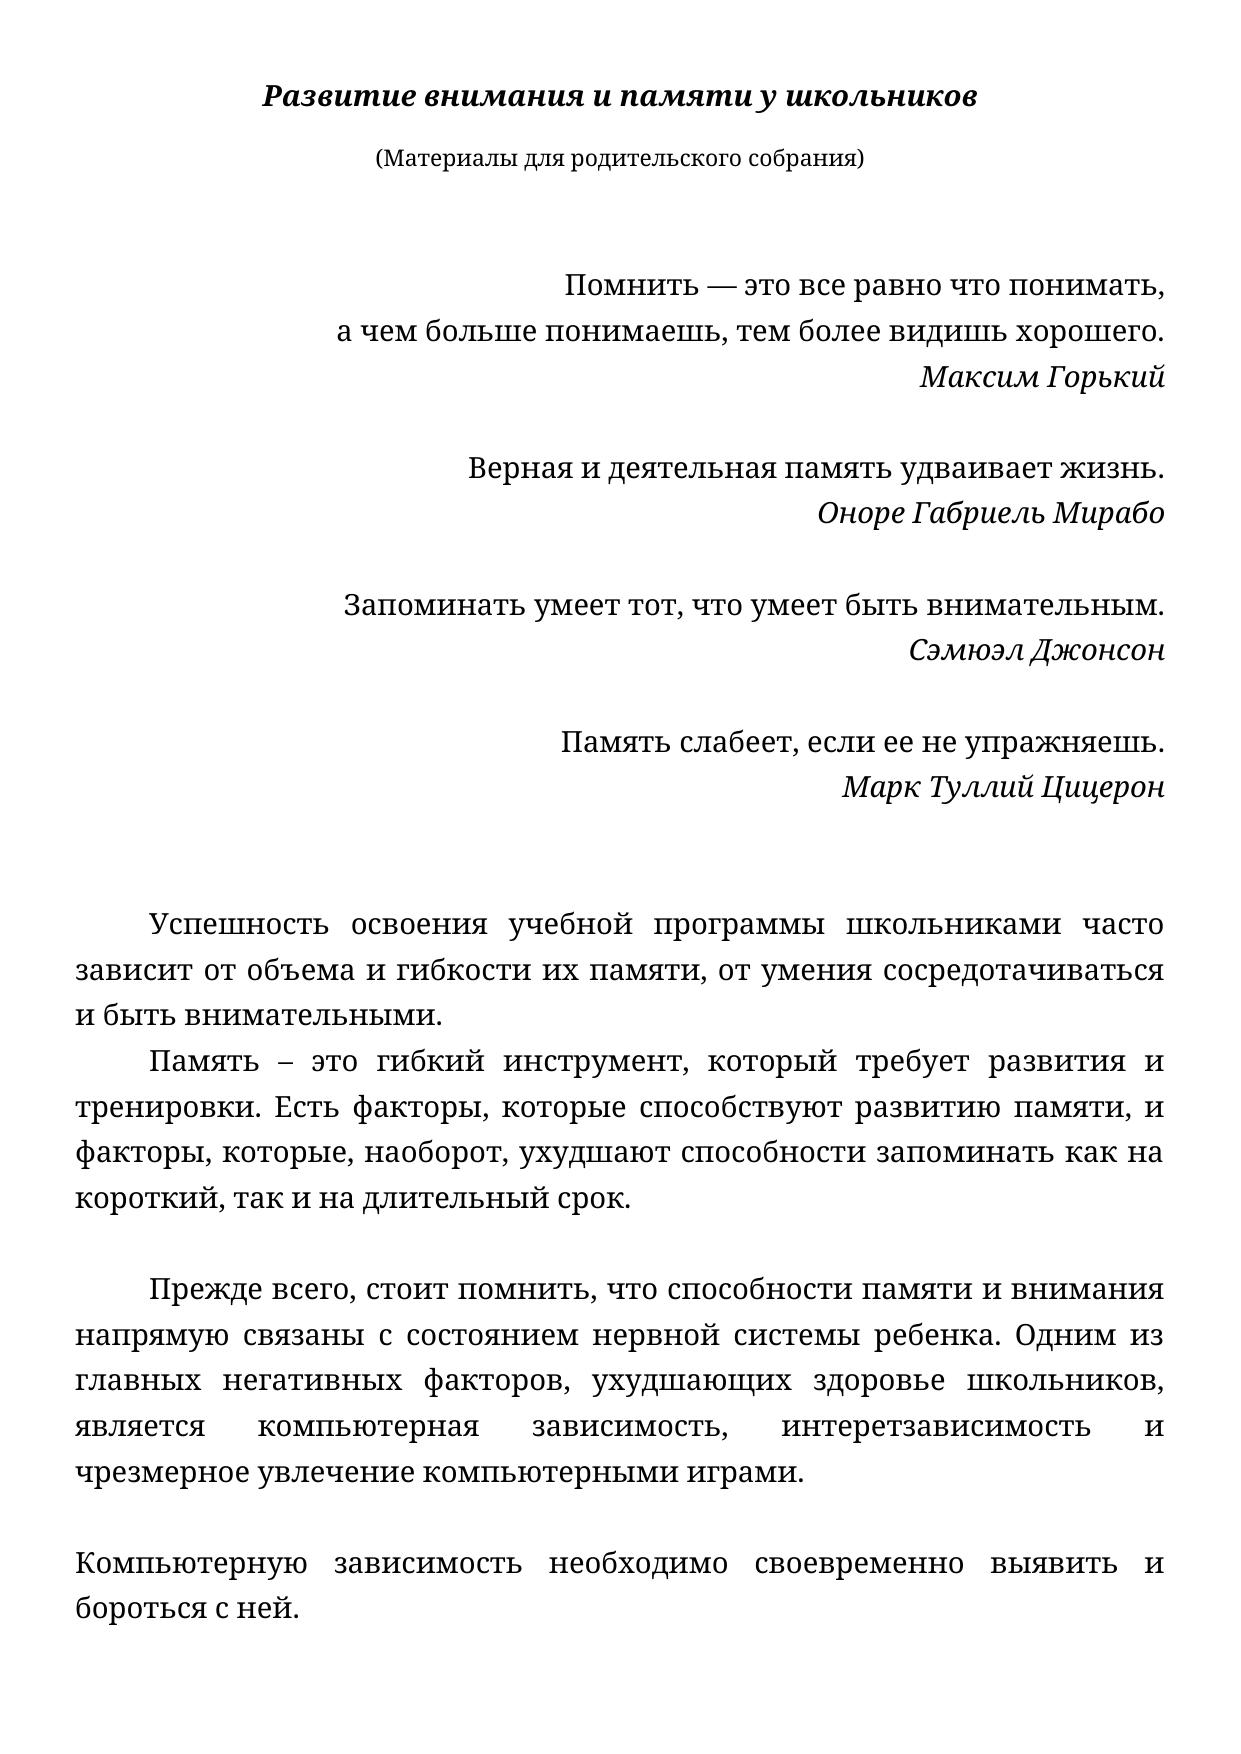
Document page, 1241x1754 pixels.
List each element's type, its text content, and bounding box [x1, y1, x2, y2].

text Развитие внимания и памяти у школьников [75, 75, 1165, 115]
text Сэмюэл Джонсон [75, 630, 1165, 669]
text Максим Горький [75, 356, 1165, 396]
text Помнить — это все равно что понимать, [75, 265, 1165, 304]
text Оноре Габриель Мирабо [75, 493, 1165, 532]
text Верная и деятельная память удваивает жизнь. [75, 447, 1165, 487]
text Марк Туллий Цицерон [75, 767, 1165, 806]
text Прежде всего, стоит помнить, что способности памяти и внимания напрямую связаны с состоянием нервной системы ребенка. Одним из главных негативных факторов, ухудшающих здоровье школьников, является компьютерная зависимость, интеретзависимость и чрезмерное увлечение компьютерными играми. [75, 1268, 1165, 1491]
text Память – это гибкий инструмент, который требует развития и тренировки. Есть факторы, которые способствуют развитию памяти, и факторы, которые, наоборот, ухудшают способности запоминать как на короткий, так и на длительный срок. [75, 1040, 1165, 1217]
text а чем больше понимаешь, тем более видишь хорошего. [75, 310, 1165, 350]
text Запоминать умеет тот, что умеет быть внимательным. [75, 584, 1165, 624]
text (Материалы для родительского собрания) [75, 141, 1165, 173]
text Успешность освоения учебной программы школьниками часто зависит от объема и гибкости их памяти, от умения сосредотачиваться и быть внимательными. [75, 903, 1165, 1034]
text Компьютерную зависимость необходимо своевременно выявить и бороться с ней. [75, 1542, 1165, 1627]
text Память слабеет, если ее не упражняешь. [75, 721, 1165, 761]
